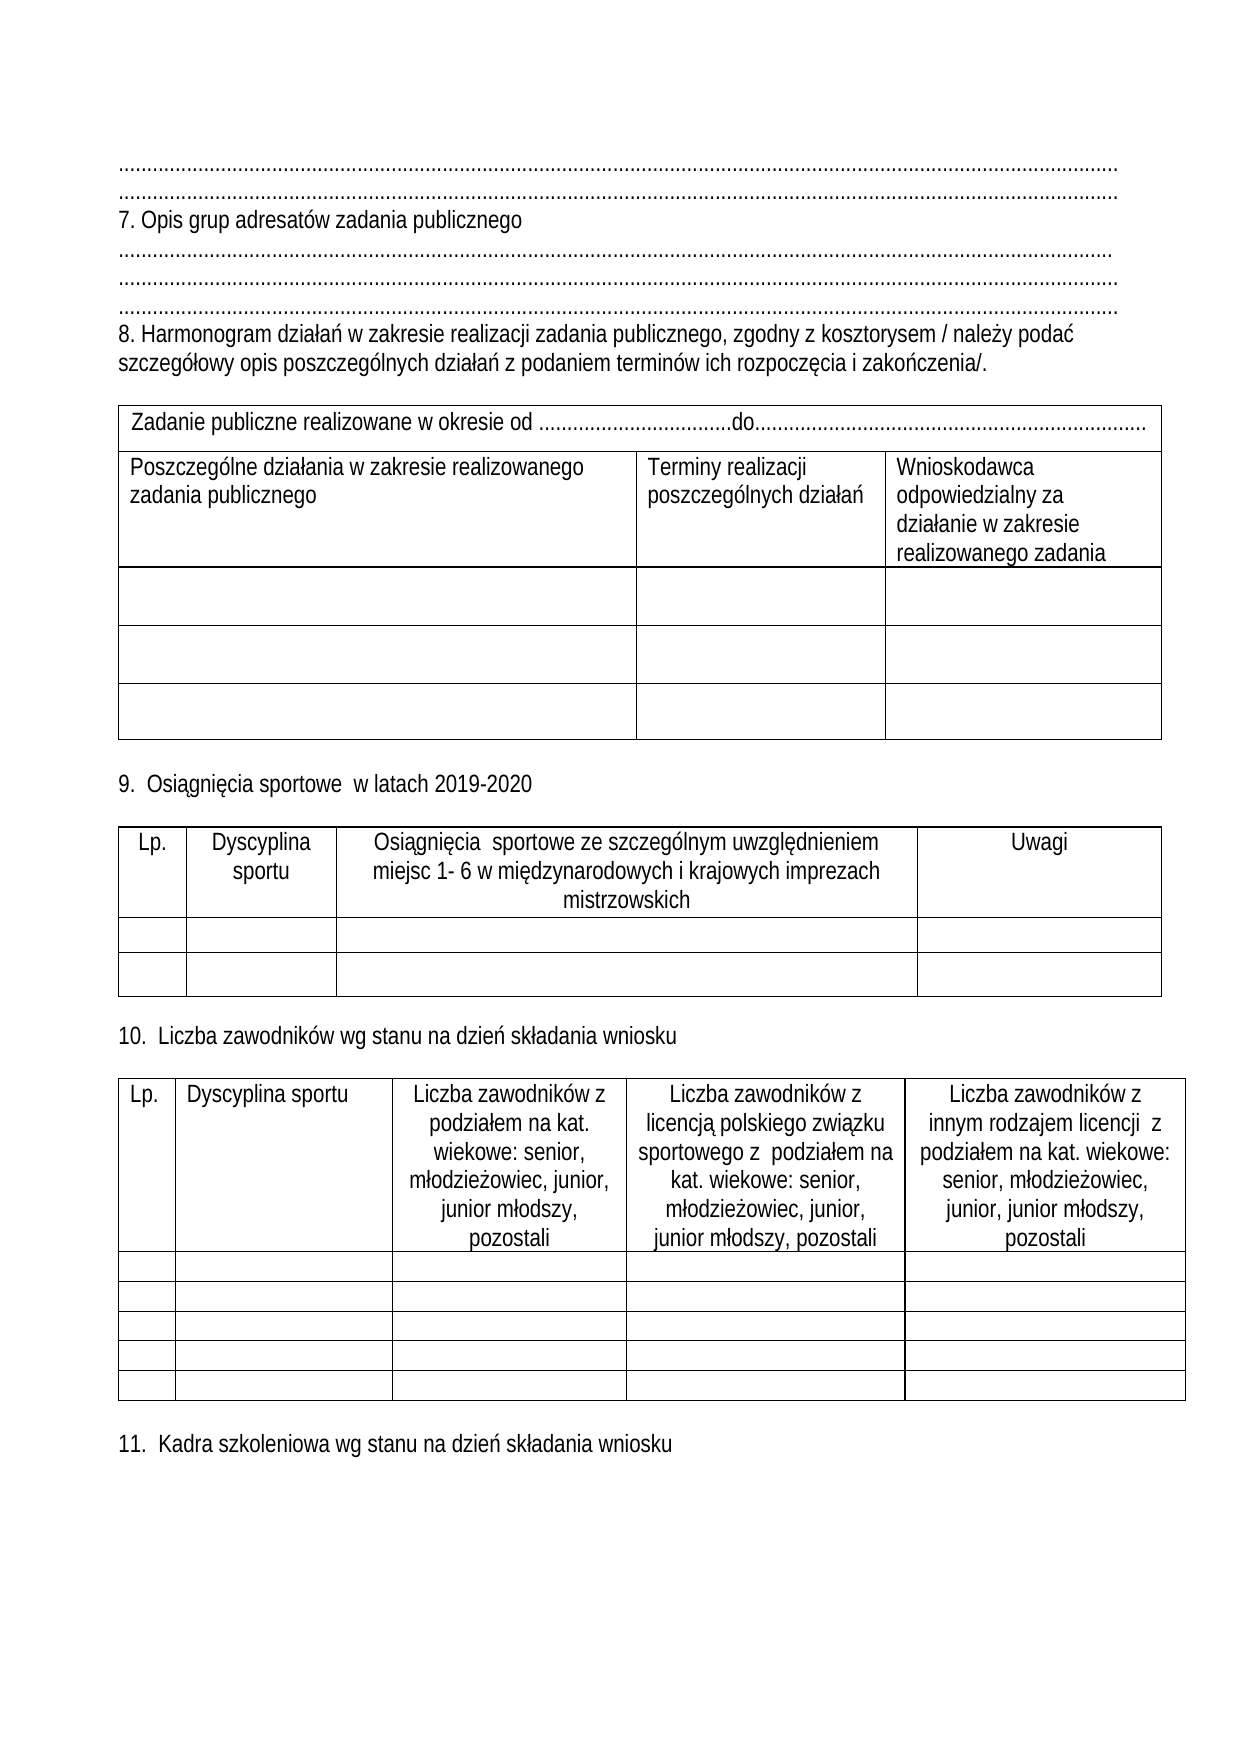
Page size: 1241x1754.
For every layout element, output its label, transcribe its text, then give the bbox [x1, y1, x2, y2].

text 10. Liczba zawodników wg stanu na dzień składania wniosku [118, 1021, 1122, 1050]
table_cell [906, 1371, 1185, 1400]
table_cell [627, 1312, 904, 1340]
table_cell [337, 953, 917, 996]
table_cell [393, 1341, 626, 1370]
table_cell [176, 1371, 392, 1400]
table_cell [187, 918, 336, 952]
table_header Uwagi [918, 828, 1161, 917]
text 11. Kadra szkoleniowa wg stanu na dzień składania wniosku [118, 1429, 1122, 1458]
table_cell [627, 1371, 904, 1400]
table_cell [176, 1252, 392, 1281]
table_cell [906, 1312, 1185, 1340]
table_header Dyscyplina sportu [176, 1079, 392, 1251]
table_header Liczba zawodników z innym rodzajem licencji z podziałem na kat. wiekowe: senior, młodzieżowiec, junior, junior młodszy, pozostali [906, 1079, 1185, 1251]
text ............................................................................................................................................................................... [118, 233, 1122, 262]
table_cell Terminy realizacji poszczególnych działań [637, 452, 885, 566]
table_cell [119, 1312, 175, 1340]
table_cell [393, 1371, 626, 1400]
table_cell [187, 953, 336, 996]
table_cell [627, 1252, 904, 1281]
table_cell [393, 1312, 626, 1340]
text 8. Harmonogram działań w zakresie realizacji zadania publicznego, zgodny z kosztorysem / należy podać szczegółowy opis poszczególnych działań z podaniem terminów ich rozpoczęcia i zakończenia/. [118, 319, 1122, 377]
table_cell [119, 1371, 175, 1400]
table_cell [393, 1282, 626, 1311]
table_cell [119, 1341, 175, 1370]
table_cell [637, 568, 885, 625]
table_cell [886, 684, 1161, 739]
table_cell [176, 1282, 392, 1311]
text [118, 148, 1122, 205]
table_header Liczba zawodników z podziałem na kat. wiekowe: senior, młodzieżowiec, junior, junior młodszy, pozostali [393, 1079, 626, 1251]
text 7. Opis grup adresatów zadania publicznego [118, 205, 1122, 233]
table_cell [119, 684, 636, 739]
text 9. Osiągnięcia sportowe w latach 2019-2020 [118, 769, 1122, 798]
table_header Dyscyplina sportu [187, 828, 336, 917]
table_cell [176, 1312, 392, 1340]
table_cell [627, 1282, 904, 1311]
table_header Zadanie publiczne realizowane w okresie od ..................................do..................................................................... [119, 406, 1161, 451]
table_cell [886, 626, 1161, 683]
table_cell [918, 918, 1161, 952]
table_cell [906, 1252, 1185, 1281]
table_cell Wnioskodawca odpowiedzialny za działanie w zakresie realizowanego zadania [886, 452, 1161, 566]
table_cell [119, 1282, 175, 1311]
table_cell [906, 1282, 1185, 1311]
table_cell [637, 626, 885, 683]
table_cell [119, 918, 186, 952]
table_cell [627, 1341, 904, 1370]
table_cell [176, 1341, 392, 1370]
table_header Osiągnięcia sportowe ze szczególnym uwzględnieniem miejsc 1- 6 w międzynarodowych i krajowych imprezach mistrzowskich [337, 828, 917, 917]
table_header Liczba zawodników z licencją polskiego związku sportowego z podziałem na kat. wiekowe: senior, młodzieżowiec, junior, junior młodszy, pozostali [627, 1079, 904, 1251]
table_cell [906, 1341, 1185, 1370]
table_cell Poszczególne działania w zakresie realizowanego zadania publicznego [119, 452, 636, 566]
table_cell [119, 953, 186, 996]
table_cell [918, 953, 1161, 996]
table_cell [119, 626, 636, 683]
table_header Lp. [119, 1079, 175, 1251]
text ................................................................................................................................................................................................................................................................................................................................................................ [118, 262, 1122, 319]
table_cell [886, 568, 1161, 625]
table_cell [337, 918, 917, 952]
table_cell [119, 568, 636, 625]
table_header Lp. [119, 828, 186, 917]
table_cell [637, 684, 885, 739]
table_cell [393, 1252, 626, 1281]
table_cell [119, 1252, 175, 1281]
